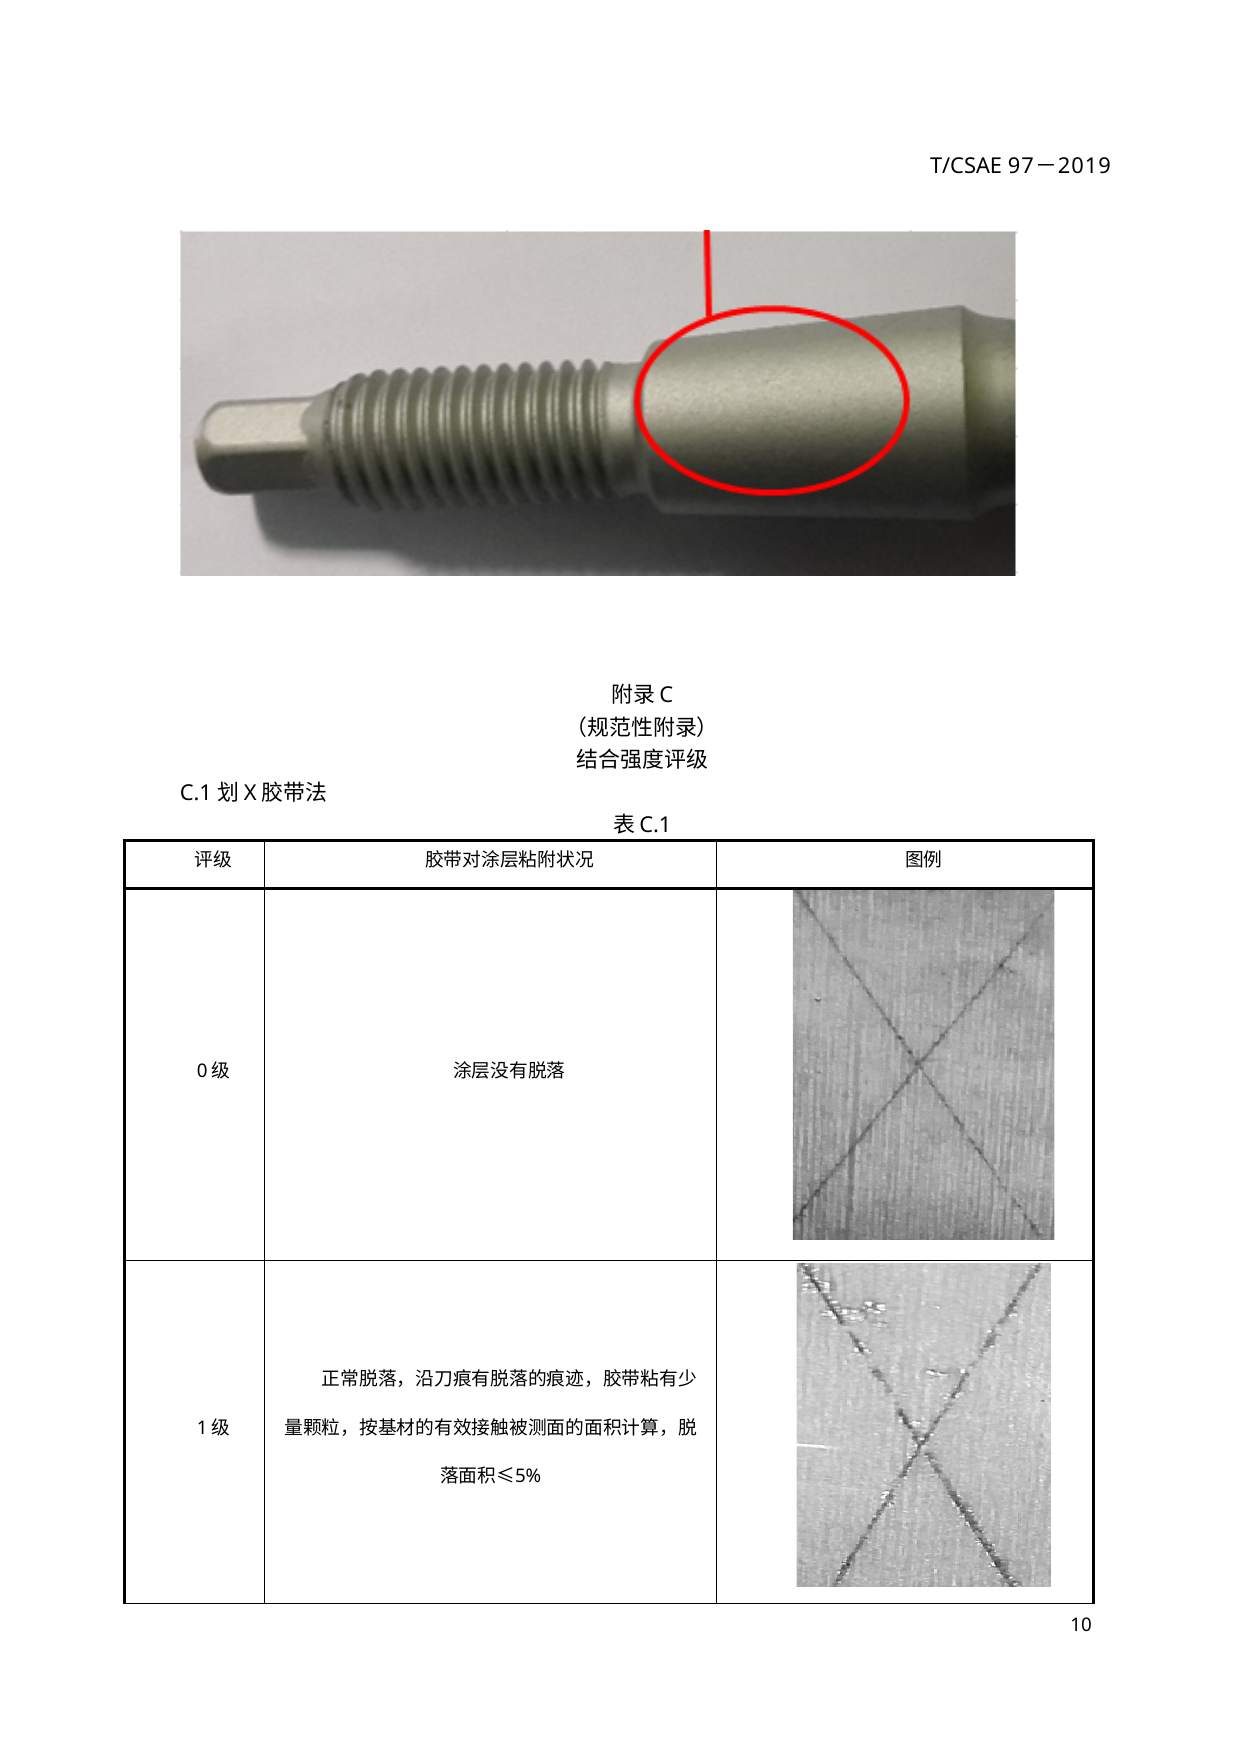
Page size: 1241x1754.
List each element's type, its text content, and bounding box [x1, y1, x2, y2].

table_cell [717, 890, 1092, 1260]
text 结合强度评级 [136, 742, 1104, 774]
text （规范性附录） [136, 709, 1104, 742]
text 表C.1 [136, 807, 1104, 839]
table_cell 1级 [126, 1261, 264, 1603]
picture [796, 1263, 1051, 1587]
table_cell 正常脱落，沿刀痕有脱落的痕迹，胶带粘有少量颗粒，按基材的有效接触被测面的面积计算，脱落面积≤5% [265, 1261, 716, 1603]
table_header 图例 [717, 842, 1092, 887]
text C.1 划X胶带法 [136, 774, 1104, 807]
table_cell 0级 [126, 890, 264, 1260]
text 附录C [136, 677, 1104, 709]
picture [179, 230, 1018, 576]
table_header 胶带对涂层粘附状况 [265, 842, 716, 887]
table_cell 涂层没有脱落 [265, 890, 716, 1260]
picture [792, 890, 1055, 1240]
table_cell [717, 1261, 1092, 1603]
table_header 评级 [126, 842, 264, 887]
